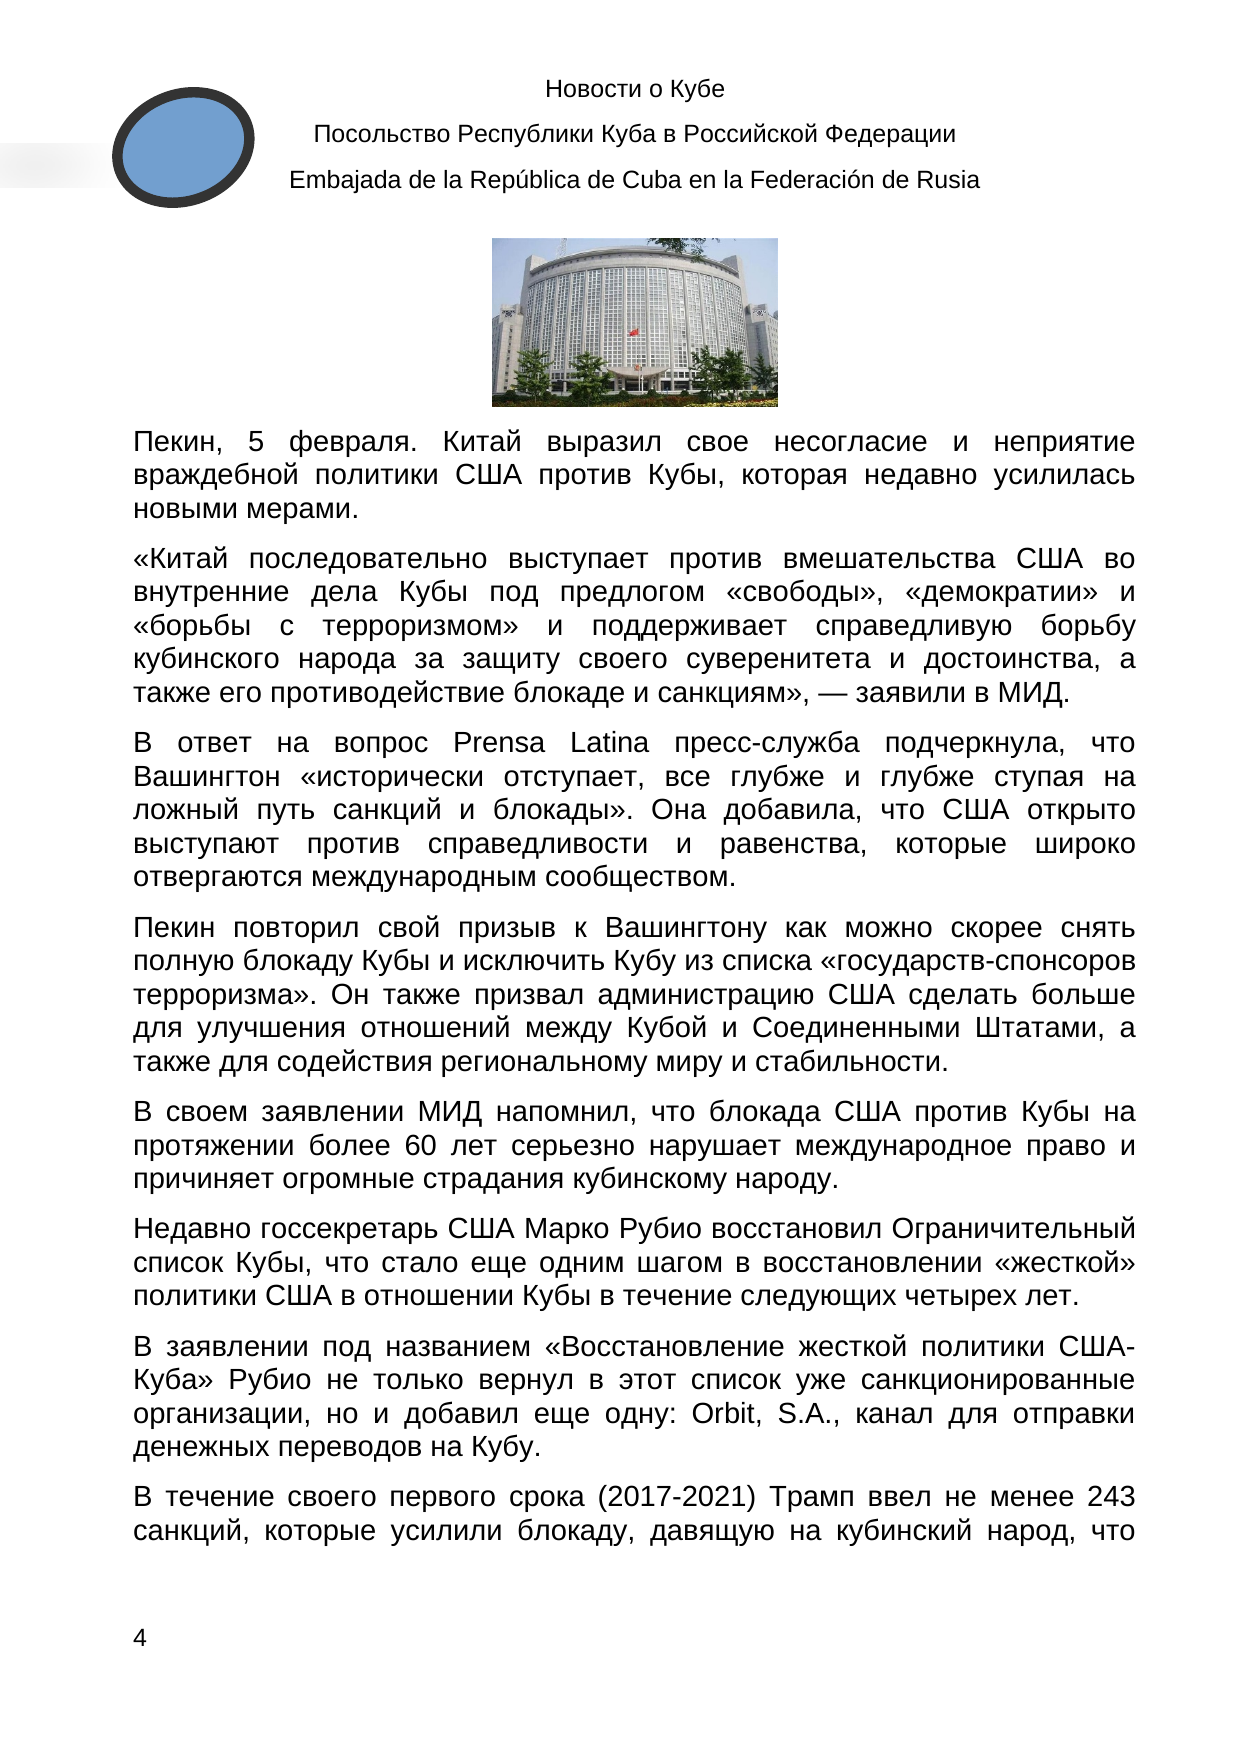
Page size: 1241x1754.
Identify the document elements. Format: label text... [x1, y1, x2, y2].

text В ответ на вопрос Prensa Latina пресс-служба подчеркнула, что Вашингтон «исторически отступает, все глубже и глубже ступая на ложный путь санкций и блокады». Она добавила, что США открыто выступают против справедливости и равенства, которые широко отвергаются международным сообществом. [133, 725, 1137, 893]
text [133, 1479, 1137, 1547]
text «Китай последовательно выступает против вмешательства США во внутренние дела Кубы под предлогом «свободы», «демократии» и «борьбы с терроризмом» и поддерживает справедливую борьбу кубинского народа за защиту своего суверенитета и достоинства, а также его противодействие блокаде и санкциям», — заявили в МИД. [133, 541, 1137, 709]
picture [492, 238, 778, 407]
text Пекин, 5 февраля. Китай выразил свое несогласие и неприятие враждебной политики США против Кубы, которая недавно усилилась новыми мерами. [133, 424, 1137, 524]
text В заявлении под названием «Восстановление жесткой политики США-Куба» Рубио не только вернул в этот список уже санкционированные организации, но и добавил еще одну: Orbit, S.A., канал для отправки денежных переводов на Кубу. [133, 1329, 1137, 1463]
text Пекин повторил свой призыв к Вашингтону как можно скорее снять полную блокаду Кубы и исключить Кубу из списка «государств-спонсоров терроризма». Он также призвал администрацию США сделать больше для улучшения отношений между Кубой и Соединенными Штатами, а также для содействия региональному миру и стабильности. [133, 910, 1137, 1077]
text В своем заявлении МИД напомнил, что блокада США против Кубы на протяжении более 60 лет серьезно нарушает международное право и причиняет огромные страдания кубинскому народу. [133, 1094, 1137, 1195]
text Недавно госсекретарь США Марко Рубио восстановил Ограничительный список Кубы, что стало еще одним шагом в восстановлении «жесткой» политики США в отношении Кубы в течение следующих четырех лет. [133, 1211, 1137, 1312]
